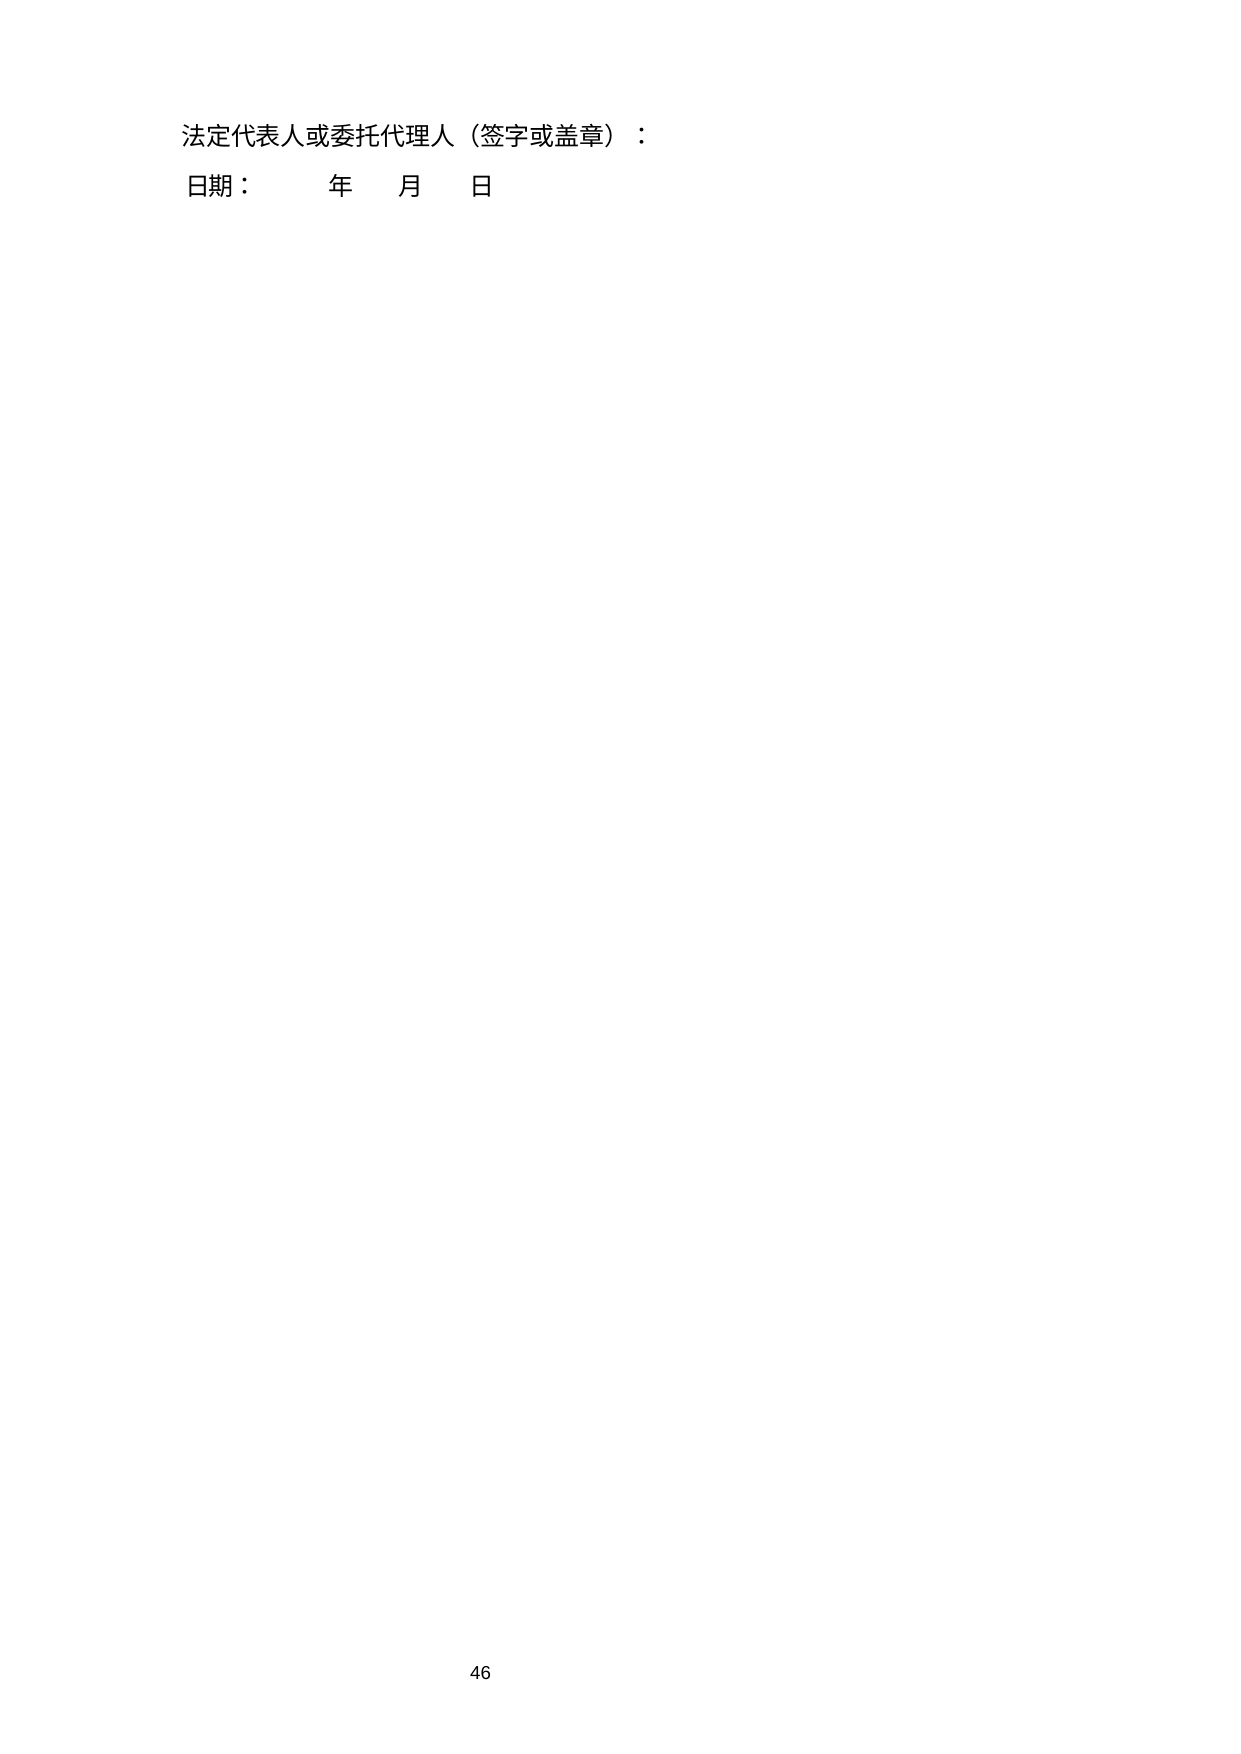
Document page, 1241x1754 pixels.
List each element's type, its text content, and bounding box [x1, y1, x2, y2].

text 日期： 年 月 日 [185, 171, 1111, 202]
text 法定代表人或委托代理人（签字或盖章）： [181, 121, 1111, 152]
